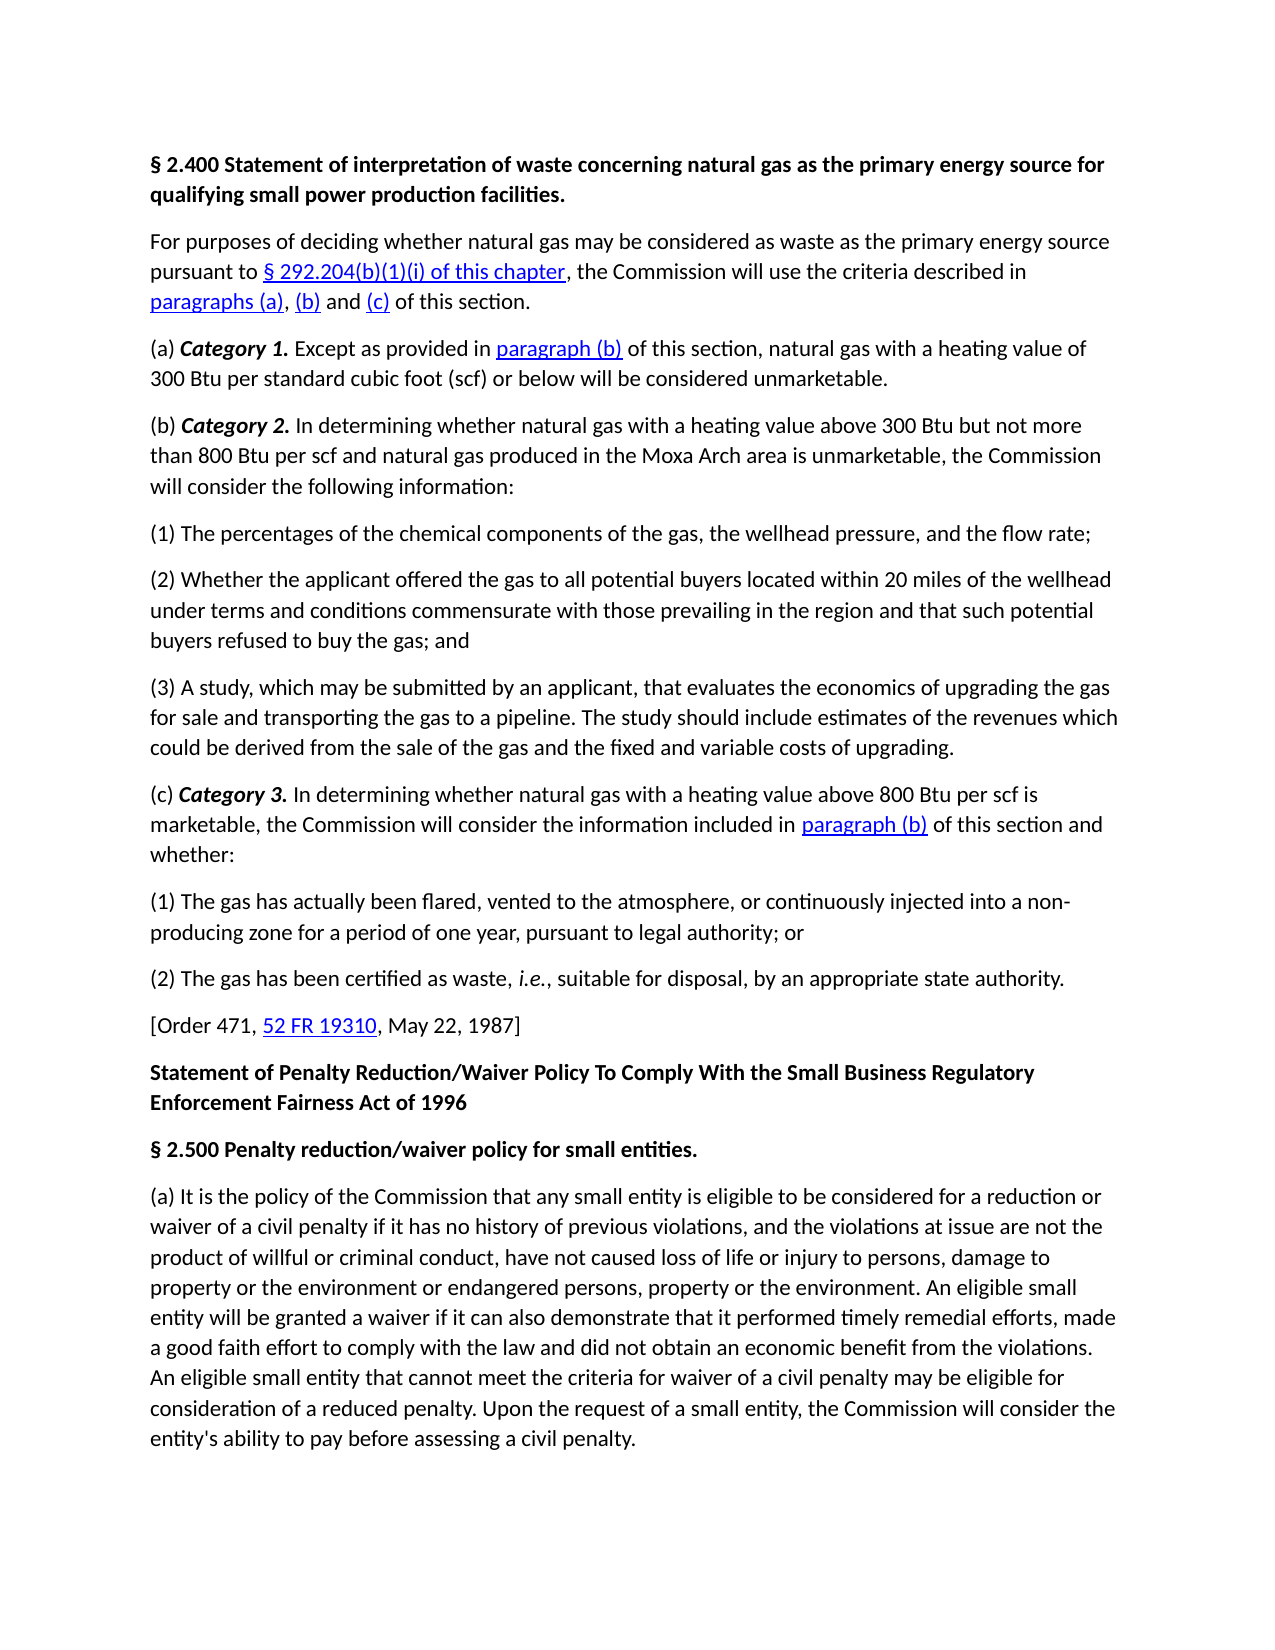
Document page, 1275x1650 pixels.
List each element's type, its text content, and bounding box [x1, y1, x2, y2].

text (b) Category 2. In determining whether natural gas with a heating value above 300 Btu but not more than 800 Btu per scf and natural gas produced in the Moxa Arch area is unmarketable, the Commission will consider the following information: [150, 411, 1125, 500]
text [Order 471, 52 FR 19310, May 22, 1987] [150, 1011, 1125, 1039]
text (c) Category 3. In determining whether natural gas with a heating value above 800 Btu per scf is marketable, the Commission will consider the information included in paragraph (b) of this section and whether: [150, 780, 1125, 869]
text (1) The gas has actually been flared, vented to the atmosphere, or continuously injected into a non-producing zone for a period of one year, pursuant to legal authority; or [150, 887, 1125, 946]
text (a) It is the policy of the Commission that any small entity is eligible to be considered for a reduction or waiver of a civil penalty if it has no history of previous violations, and the violations at issue are not the product of willful or criminal conduct, have not caused loss of life or injury to persons, damage to property or the environment or endangered persons, property or the environment. An eligible small entity will be granted a waiver if it can also demonstrate that it performed timely remedial efforts, made a good faith effort to comply with the law and did not obtain an economic benefit from the violations. An eligible small entity that cannot meet the criteria for waiver of a civil penalty may be eligible for consideration of a reduced penalty. Upon the request of a small entity, the Commission will consider the entity's ability to pay before assessing a civil penalty. [150, 1182, 1125, 1452]
text § 2.400 Statement of interpretation of waste concerning natural gas as the primary energy source for qualifying small power production facilities. [150, 150, 1125, 208]
text (a) Category 1. Except as provided in paragraph (b) of this section, natural gas with a heating value of 300 Btu per standard cubic foot (scf) or below will be considered unmarketable. [150, 334, 1125, 393]
text (1) The percentages of the chemical components of the gas, the wellhead pressure, and the flow rate; [150, 519, 1125, 547]
text § 2.500 Penalty reduction/waiver policy for small entities. [150, 1135, 1125, 1163]
text (3) A study, which may be submitted by an applicant, that evaluates the economics of upgrading the gas for sale and transporting the gas to a pipeline. The study should include estimates of the revenues which could be derived from the sale of the gas and the fixed and variable costs of upgrading. [150, 673, 1125, 761]
text Statement of Penalty Reduction/Waiver Policy To Comply With the Small Business Regulatory Enforcement Fairness Act of 1996 [150, 1058, 1125, 1117]
text For purposes of deciding whether natural gas may be considered as waste as the primary energy source pursuant to § 292.204(b)(1)(i) of this chapter, the Commission will use the criteria described in paragraphs (a), (b) and (c) of this section. [150, 227, 1125, 316]
text (2) Whether the applicant offered the gas to all potential buyers located within 20 miles of the wellhead under terms and conditions commensurate with those prevailing in the region and that such potential buyers refused to buy the gas; and [150, 566, 1125, 654]
text (2) The gas has been certified as waste, i.e., suitable for disposal, by an appropriate state authority. [150, 964, 1125, 993]
